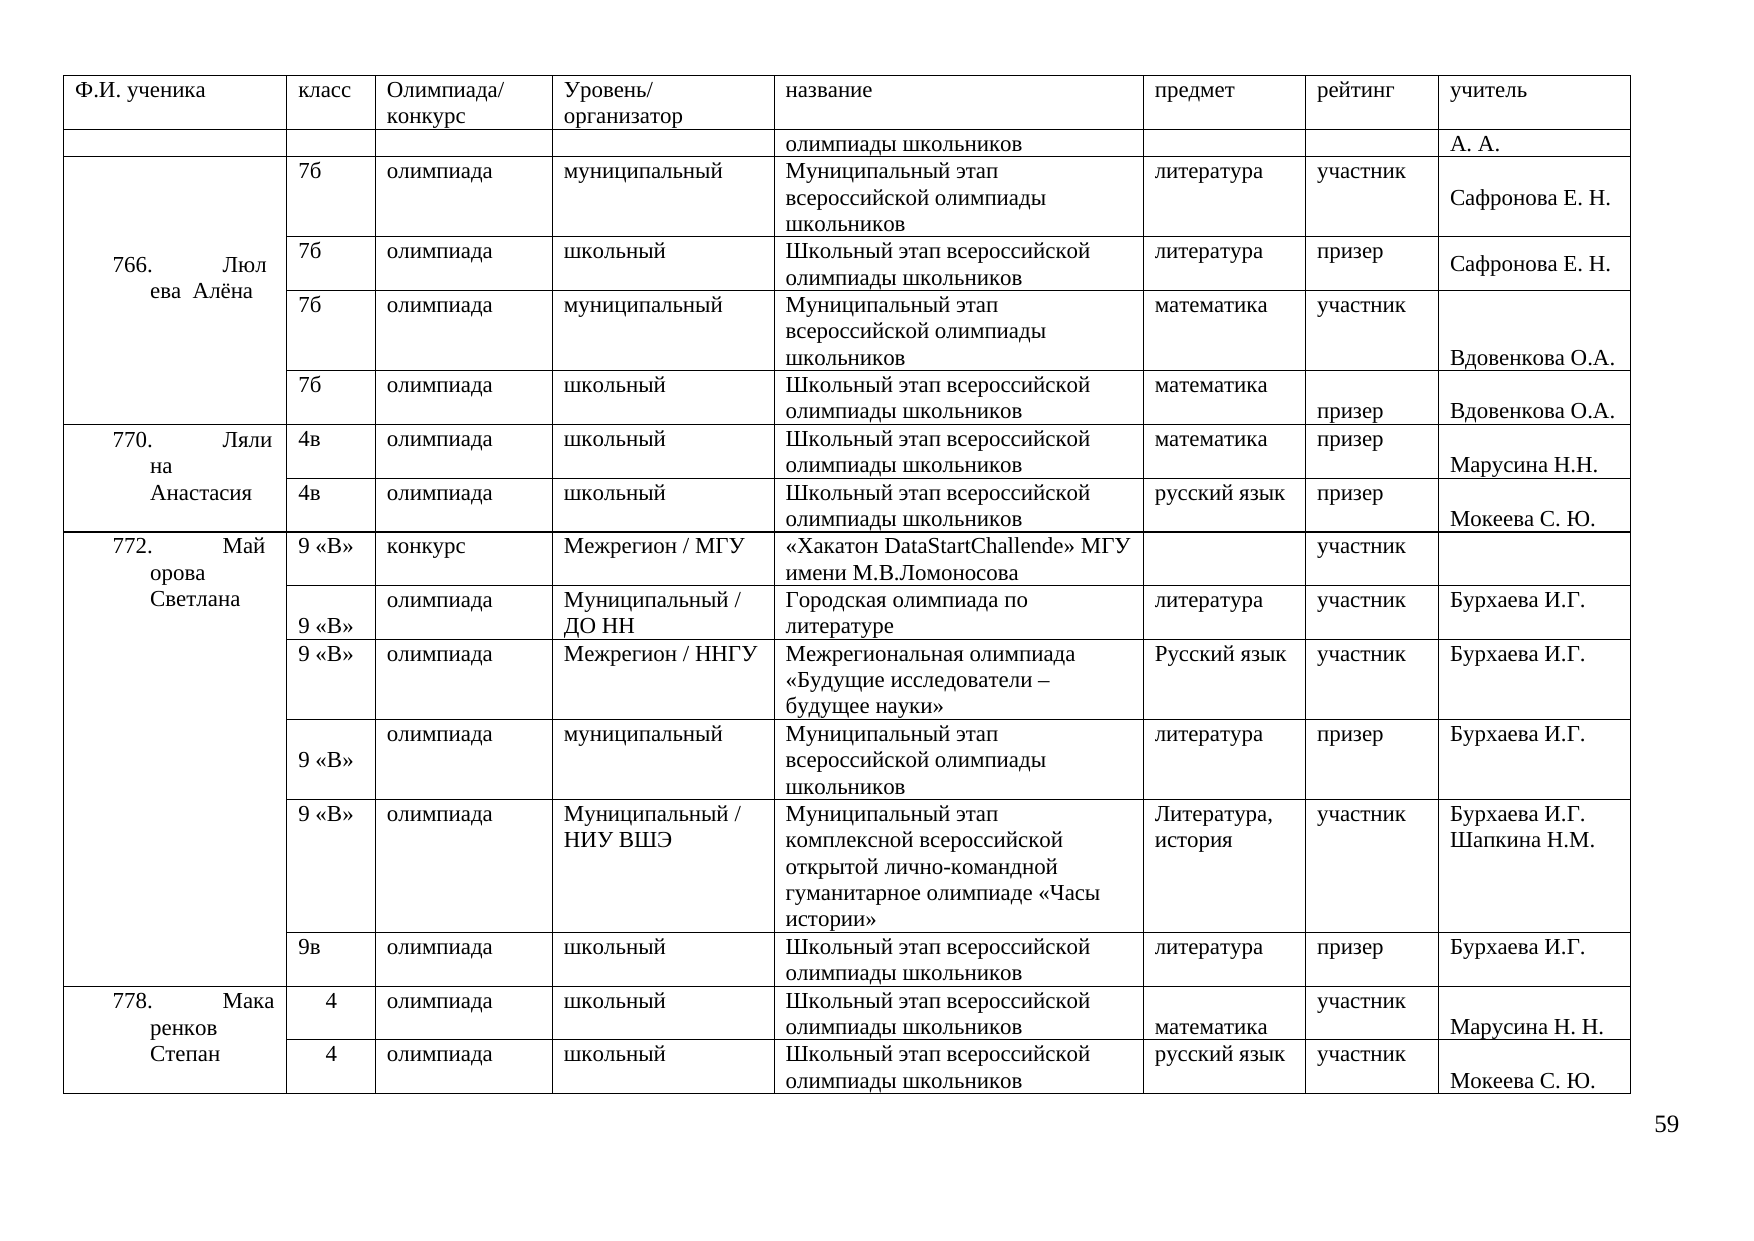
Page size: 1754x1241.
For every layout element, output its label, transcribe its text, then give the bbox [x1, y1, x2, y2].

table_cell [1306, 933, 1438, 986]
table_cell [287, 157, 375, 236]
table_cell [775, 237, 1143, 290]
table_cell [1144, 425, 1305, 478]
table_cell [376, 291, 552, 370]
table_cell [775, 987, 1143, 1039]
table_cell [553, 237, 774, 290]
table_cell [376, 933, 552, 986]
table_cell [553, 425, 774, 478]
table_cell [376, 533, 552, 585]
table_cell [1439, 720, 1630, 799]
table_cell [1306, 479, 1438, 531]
table_header Олимпиада/конкурс [376, 76, 552, 129]
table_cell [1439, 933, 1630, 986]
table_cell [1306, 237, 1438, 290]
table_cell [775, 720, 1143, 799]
table_header класс [287, 76, 375, 129]
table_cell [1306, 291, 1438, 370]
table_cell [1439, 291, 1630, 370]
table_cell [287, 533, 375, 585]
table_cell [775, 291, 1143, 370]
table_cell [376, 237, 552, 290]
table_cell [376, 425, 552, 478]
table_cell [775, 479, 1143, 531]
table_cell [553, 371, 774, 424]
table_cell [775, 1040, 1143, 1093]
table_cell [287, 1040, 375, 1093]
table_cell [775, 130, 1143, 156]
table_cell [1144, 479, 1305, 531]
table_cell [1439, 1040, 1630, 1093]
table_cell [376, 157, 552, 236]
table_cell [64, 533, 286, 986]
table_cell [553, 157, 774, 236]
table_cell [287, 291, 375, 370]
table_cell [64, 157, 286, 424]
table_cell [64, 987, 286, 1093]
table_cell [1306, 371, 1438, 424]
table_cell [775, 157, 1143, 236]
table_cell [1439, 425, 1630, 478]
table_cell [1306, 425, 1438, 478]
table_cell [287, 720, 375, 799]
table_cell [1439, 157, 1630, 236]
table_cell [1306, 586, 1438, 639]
table_header название [775, 76, 1143, 129]
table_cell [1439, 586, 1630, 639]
table_header Уровень/ организатор [553, 76, 774, 129]
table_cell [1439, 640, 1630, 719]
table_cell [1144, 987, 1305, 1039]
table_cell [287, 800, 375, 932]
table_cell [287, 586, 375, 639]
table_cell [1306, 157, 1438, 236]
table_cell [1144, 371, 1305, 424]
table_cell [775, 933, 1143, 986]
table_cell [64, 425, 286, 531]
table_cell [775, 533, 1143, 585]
table_header учитель [1439, 76, 1630, 129]
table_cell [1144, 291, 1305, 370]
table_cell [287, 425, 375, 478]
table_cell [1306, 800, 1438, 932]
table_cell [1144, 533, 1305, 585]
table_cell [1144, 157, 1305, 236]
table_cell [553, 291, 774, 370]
table_header рейтинг [1306, 76, 1438, 129]
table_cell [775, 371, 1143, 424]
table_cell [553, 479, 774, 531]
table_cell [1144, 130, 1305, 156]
table_header предмет [1144, 76, 1305, 129]
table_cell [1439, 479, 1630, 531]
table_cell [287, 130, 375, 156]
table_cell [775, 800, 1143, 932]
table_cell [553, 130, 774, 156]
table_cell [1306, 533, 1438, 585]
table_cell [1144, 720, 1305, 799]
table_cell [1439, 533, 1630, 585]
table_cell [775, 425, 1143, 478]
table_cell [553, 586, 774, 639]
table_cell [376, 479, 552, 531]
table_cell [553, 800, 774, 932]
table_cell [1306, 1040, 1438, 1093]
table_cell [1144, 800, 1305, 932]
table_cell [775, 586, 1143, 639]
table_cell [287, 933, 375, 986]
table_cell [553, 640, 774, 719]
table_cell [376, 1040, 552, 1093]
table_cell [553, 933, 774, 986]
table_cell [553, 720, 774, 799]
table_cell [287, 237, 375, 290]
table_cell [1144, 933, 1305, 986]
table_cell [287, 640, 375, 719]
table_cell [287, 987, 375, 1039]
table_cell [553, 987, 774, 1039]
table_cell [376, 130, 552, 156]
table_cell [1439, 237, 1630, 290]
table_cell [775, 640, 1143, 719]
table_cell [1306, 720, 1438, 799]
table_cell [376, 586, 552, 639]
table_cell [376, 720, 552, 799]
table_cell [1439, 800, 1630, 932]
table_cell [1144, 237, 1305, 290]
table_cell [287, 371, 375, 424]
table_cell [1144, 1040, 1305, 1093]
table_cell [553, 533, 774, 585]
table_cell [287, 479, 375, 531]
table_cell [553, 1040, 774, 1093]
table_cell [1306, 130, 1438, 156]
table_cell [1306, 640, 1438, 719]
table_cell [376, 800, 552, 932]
table_header Ф.И. ученика [64, 76, 286, 129]
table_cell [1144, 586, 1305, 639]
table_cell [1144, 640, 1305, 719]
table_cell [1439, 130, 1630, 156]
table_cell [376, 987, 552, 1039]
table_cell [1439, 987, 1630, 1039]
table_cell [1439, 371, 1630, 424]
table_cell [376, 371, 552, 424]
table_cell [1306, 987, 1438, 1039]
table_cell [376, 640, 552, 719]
